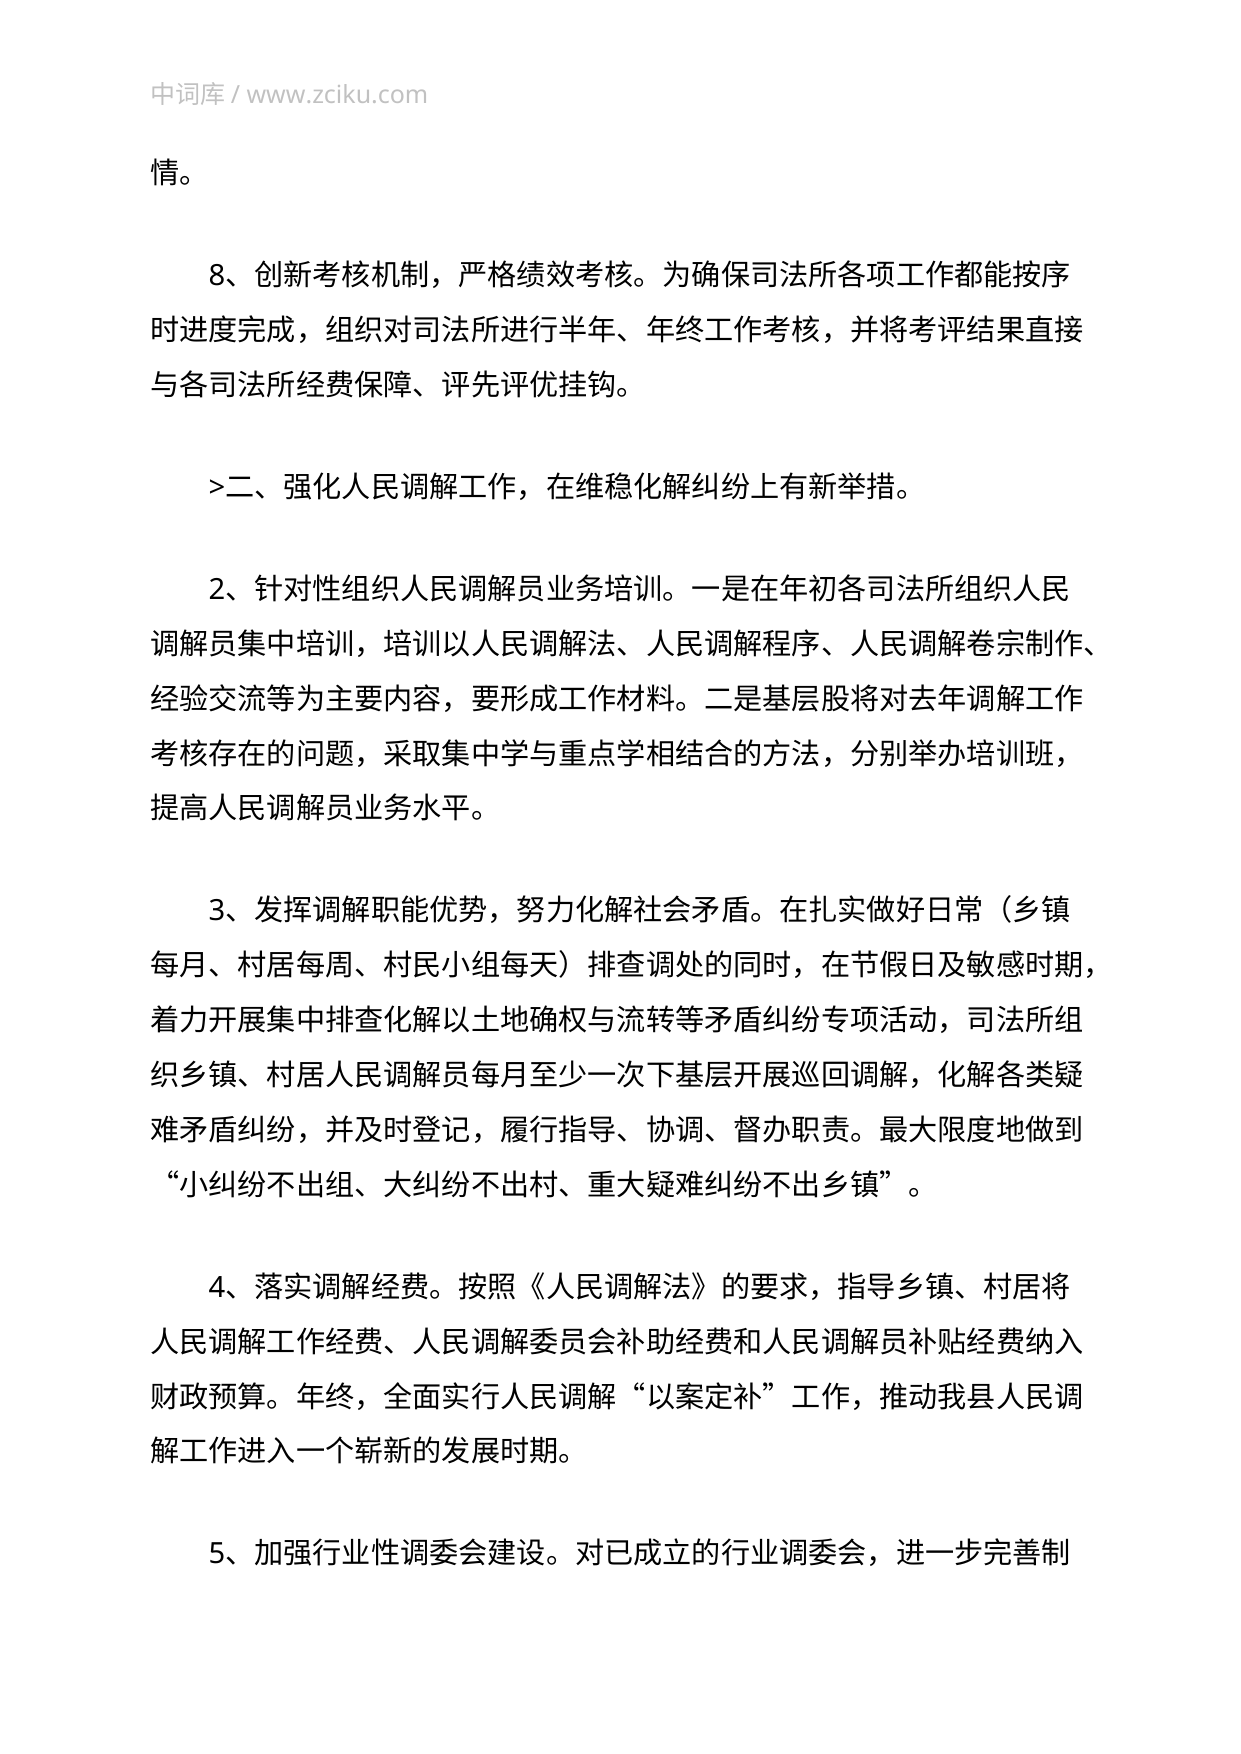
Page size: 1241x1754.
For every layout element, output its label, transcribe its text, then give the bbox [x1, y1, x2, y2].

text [150, 1530, 1090, 1572]
text 2、针对性组织人民调解员业务培训。一是在年初各司法所组织人民调解员集中培训，培训以人民调解法、人民调解程序、人民调解卷宗制作、经验交流等为主要内容，要形成工作材料。二是基层股将对去年调解工作考核存在的问题，采取集中学与重点学相结合的方法，分别举办培训班，提高人民调解员业务水平。 [150, 565, 1090, 827]
text 8、创新考核机制，严格绩效考核。为确保司法所各项工作都能按序时进度完成，组织对司法所进行半年、年终工作考核，并将考评结果直接与各司法所经费保障、评先评优挂钩。 [150, 252, 1090, 404]
text 3、发挥调解职能优势，努力化解社会矛盾。在扎实做好日常（乡镇每月、村居每周、村民小组每天）排查调处的同时，在节假日及敏感时期，着力开展集中排查化解以土地确权与流转等矛盾纠纷专项活动，司法所组织乡镇、村居人民调解员每月至少一次下基层开展巡回调解，化解各类疑难矛盾纠纷，并及时登记，履行指导、协调、督办职责。最大限度地做到“小纠纷不出组、大纠纷不出村、重大疑难纠纷不出乡镇”。 [150, 887, 1090, 1204]
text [150, 150, 1090, 192]
text >二、强化人民调解工作，在维稳化解纠纷上有新举措。 [150, 463, 1090, 506]
text 4、落实调解经费。按照《人民调解法》的要求，指导乡镇、村居将人民调解工作经费、人民调解委员会补助经费和人民调解员补贴经费纳入财政预算。年终，全面实行人民调解“以案定补”工作，推动我县人民调解工作进入一个崭新的发展时期。 [150, 1263, 1090, 1470]
